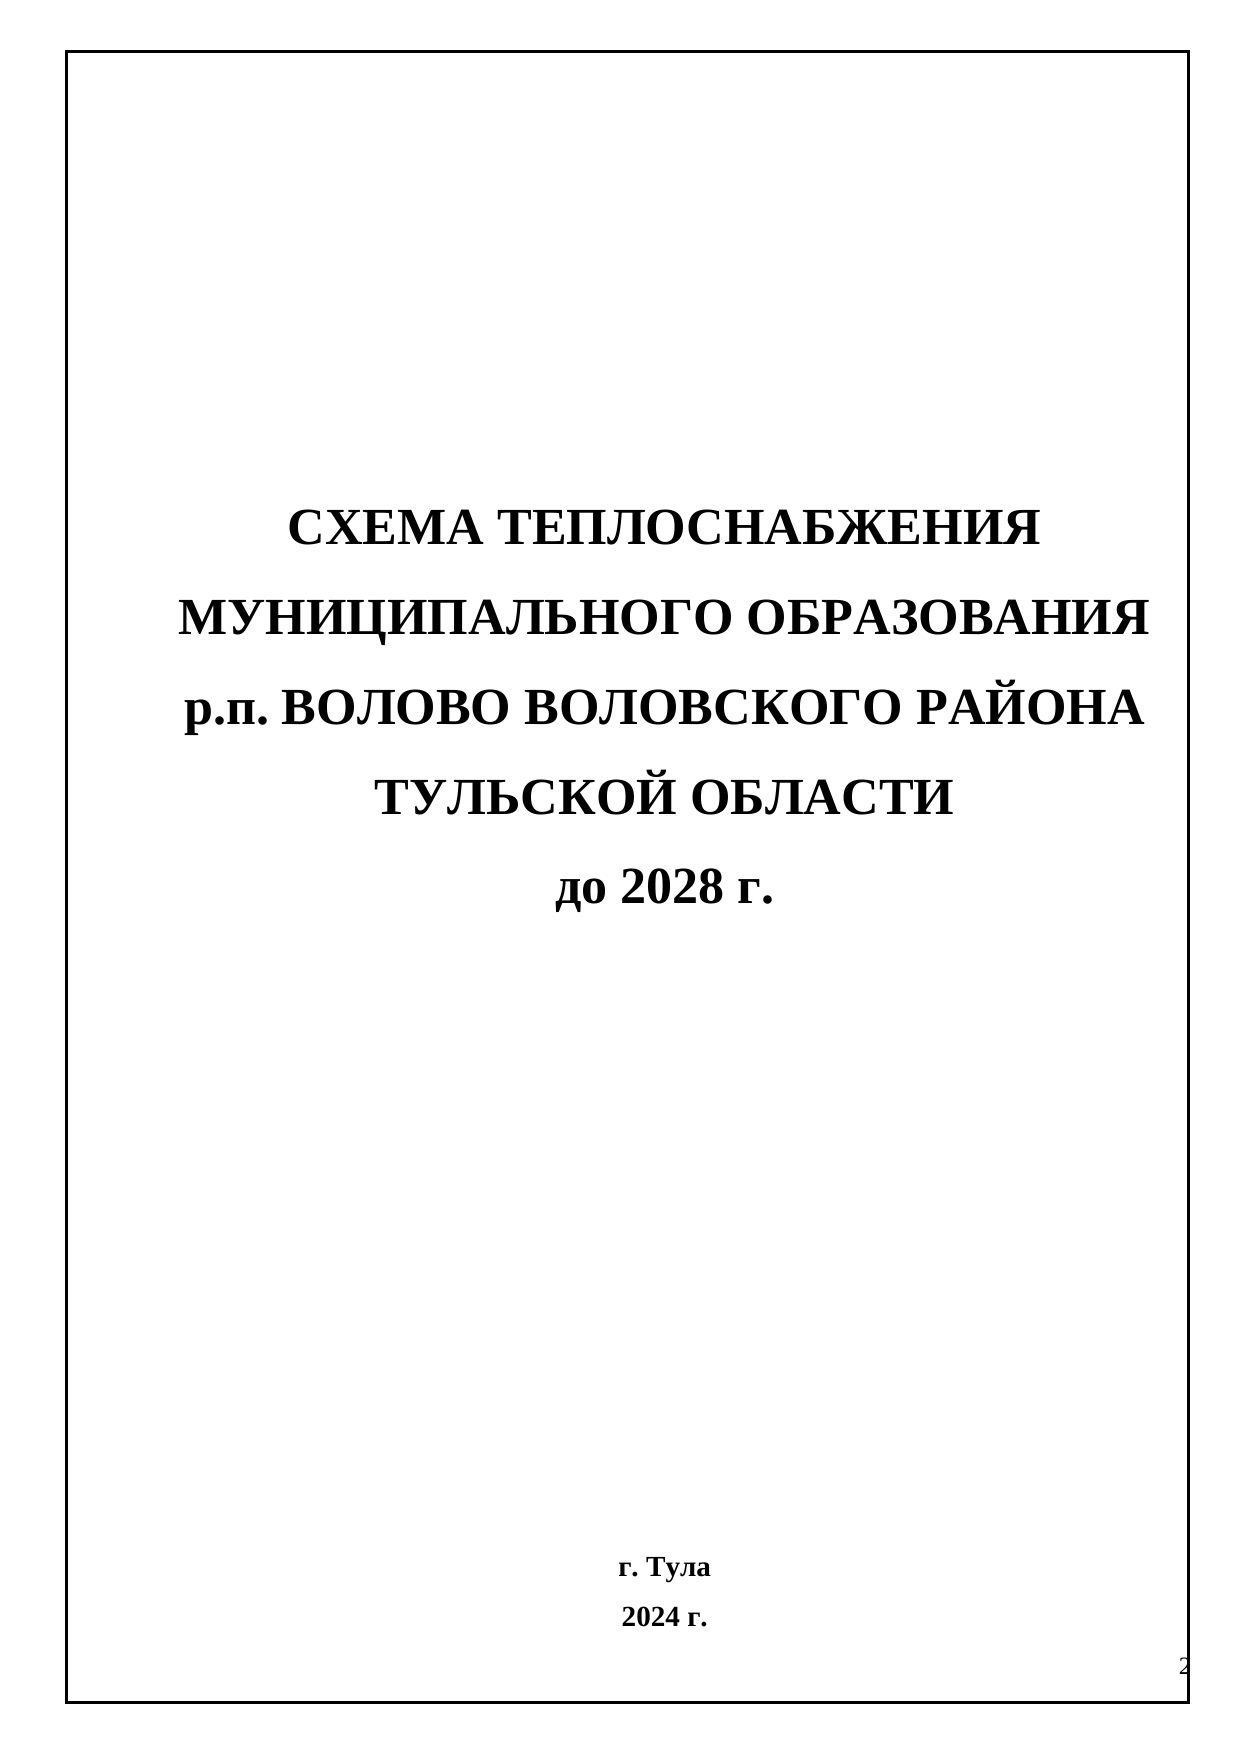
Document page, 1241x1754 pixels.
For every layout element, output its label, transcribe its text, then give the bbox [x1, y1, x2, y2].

text МУНИЦИПАЛЬНОГО ОБРАЗОВАНИЯ [148, 586, 1181, 646]
text СХЕМА ТЕПЛОСНАБЖЕНИЯ [148, 496, 1181, 556]
text 2024 г. [148, 1599, 1181, 1633]
text р.п. ВОЛОВО ВОЛОВСКОГО РАЙОНА ТУЛЬСКОЙ ОБЛАСТИ [148, 676, 1181, 825]
text до . [148, 855, 1181, 915]
text г. Тула [148, 1549, 1181, 1582]
